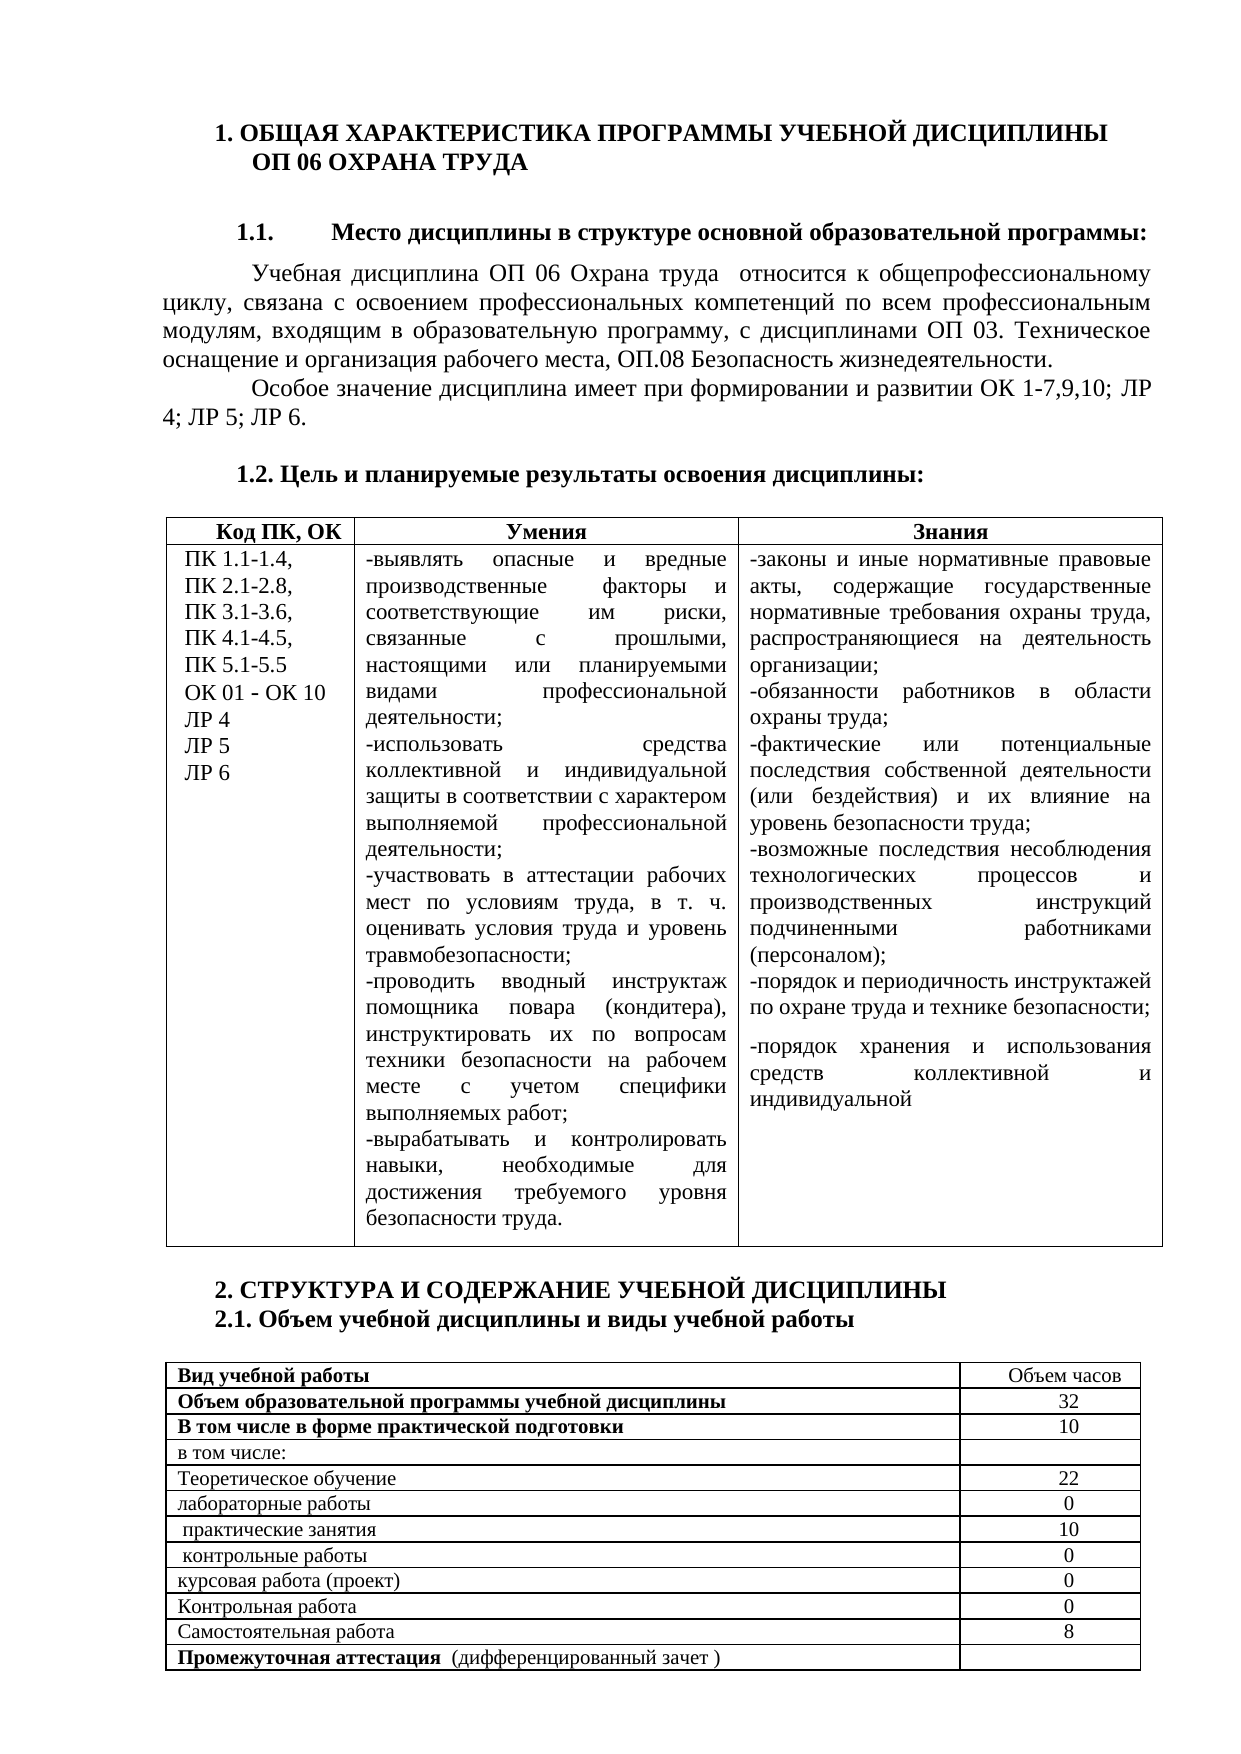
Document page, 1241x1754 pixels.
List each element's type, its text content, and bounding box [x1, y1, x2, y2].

table_cell 10 [961, 1415, 1140, 1438]
text 2. СТРУКТУРА И СОДЕРЖАНИЕ УЧЕБНОЙ ДИСЦИПЛИНЫ [214, 1275, 1152, 1304]
text 1. ОБЩАЯ ХАРАКТЕРИСТИКА ПРОГРАММЫ УЧЕБНОЙ ДИСЦИПЛИНЫ ОП 06 ОХРАНА ТРУДА [214, 118, 1152, 176]
table_cell лабораторные работы [167, 1491, 959, 1515]
text 2.1. Объем учебной дисциплины и виды учебной работы [214, 1304, 1152, 1333]
table_header Объем часов [961, 1363, 1140, 1387]
table_cell 0 [961, 1491, 1140, 1515]
table_cell Промежуточная аттестация (дифференцированный зачет ) [167, 1645, 959, 1669]
table_header Знания [739, 518, 1162, 544]
table_cell Контрольная работа [167, 1594, 959, 1618]
table_cell [961, 1440, 1140, 1464]
list Место дисциплины в структуре основной образовательной программы: [236, 217, 1152, 246]
table_cell 8 [961, 1620, 1140, 1643]
table_cell -выявлять опасные и вредные производственные факторы и соответствующие им риски, связанные с прошлыми, настоящими или планируемыми видами профессиональной деятельности; -использовать средства коллективной и индивидуальной защиты в соответствии с характером выполняемой профессиональной деятельности; -участвовать в аттестации рабочих мест по условиям труда, в т. ч. оценивать условия труда и уровень травмобезопасности; -проводить вводный инструктаж помощника повара (кондитера), инструктировать их по вопросам техники безопасности на рабочем месте с учетом специфики выполняемых работ; -вырабатывать и контролировать навыки, необходимые для достижения требуемого уровня безопасности труда. [355, 545, 738, 1246]
table_cell 22 [961, 1466, 1140, 1490]
text Учебная дисциплина ОП 06 Охрана труда относится к общепрофессиональному циклу, связана с освоением профессиональных компетенций по всем профессиональным модулям, входящим в образовательную программу, с дисциплинами ОП 03. Техническое оснащение и организация рабочего места, ОП.08 Безопасность жизнедеятельности. [162, 258, 1152, 373]
table_cell Объем образовательной программы учебной дисциплины [167, 1389, 959, 1413]
table_cell 32 [961, 1389, 1140, 1413]
table_cell [961, 1645, 1140, 1669]
table_cell курсовая работа (проект) [167, 1568, 959, 1592]
table_cell 0 [961, 1594, 1140, 1618]
table_header Код ПК, ОК [167, 518, 354, 544]
table_header Вид учебной работы [167, 1363, 959, 1387]
table_cell контрольные работы [167, 1543, 959, 1567]
table_cell в том числе: [167, 1440, 959, 1464]
table_cell -законы и иные нормативные правовые акты, содержащие государственные нормативные требования охраны труда, распространяющиеся на деятельность организации; -обязанности работников в области охраны труда; -фактические или потенциальные последствия собственной деятельности (или бездействия) и их влияние на уровень безопасности труда; -возможные последствия несоблюдения технологических процессов и производственных инструкций подчиненными работниками (персоналом); -порядок и периодичность инструктажей по охране труда и технике безопасности; -порядок хранения и использования средств коллективной и индивидуальной [739, 545, 1162, 1246]
table_cell Теоретическое обучение [167, 1466, 959, 1490]
table_cell ПК 1.1-1.4, ПК 2.1-2.8, ПК 3.1-3.6, ПК 4.1-4.5, ПК 5.1-5.5 ОК 01 - ОК 10 ЛР 4 ЛР 5 ЛР 6 [167, 545, 354, 1246]
table_cell 10 [961, 1517, 1140, 1541]
table_header Умения [355, 518, 738, 544]
text Особое значение дисциплина имеет при формировании и развитии ОК 1-7,9,10; ЛР 4; ЛР 5; ЛР 6. [162, 373, 1152, 431]
table_cell практические занятия [167, 1517, 959, 1541]
table_cell 0 [961, 1543, 1140, 1567]
table_cell В том числе в форме практической подготовки [167, 1415, 959, 1438]
table_cell 0 [961, 1568, 1140, 1592]
text 1.2. Цель и планируемые результаты освоения дисциплины: [177, 459, 1152, 488]
table_cell Самостоятельная работа [167, 1620, 959, 1643]
